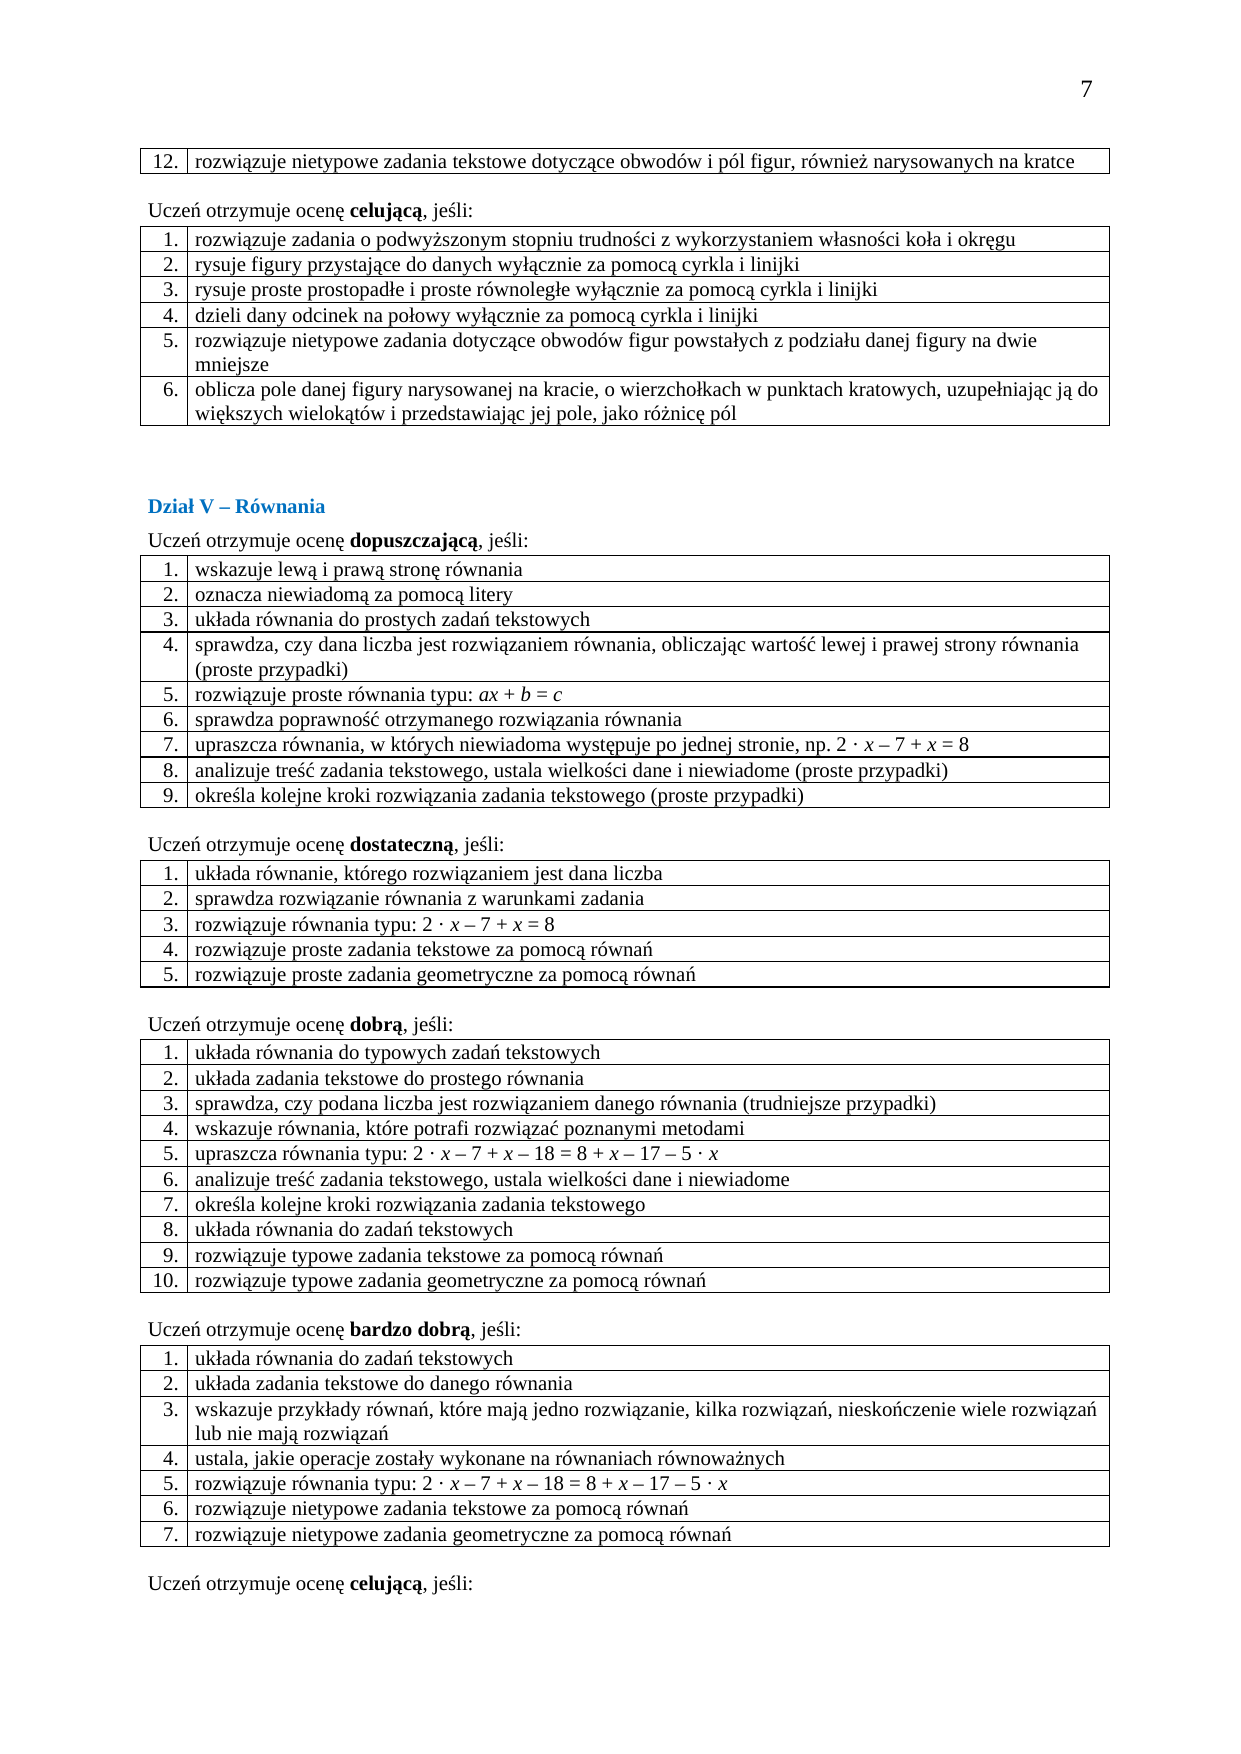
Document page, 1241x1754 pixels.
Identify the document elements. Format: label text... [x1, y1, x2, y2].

text Uczeń otrzymuje ocenę dopuszczającą, jeśli: [148, 528, 1093, 552]
table_header 1. [141, 1040, 187, 1064]
text Uczeń otrzymuje ocenę dostateczną, jeśli: [148, 832, 1093, 856]
table_cell 2. [141, 582, 187, 606]
table_cell 2. [141, 886, 187, 910]
table_cell 6. [141, 377, 187, 425]
table_cell 2. [141, 1065, 187, 1090]
table_cell wskazuje przykłady równań, które mają jedno rozwiązanie, kilka rozwiązań, nieskończenie wiele rozwiązań lub nie mają rozwiązań [188, 1397, 1109, 1445]
text Uczeń otrzymuje ocenę dobrą, jeśli: [148, 1011, 1093, 1036]
table_cell 6. [141, 1496, 187, 1521]
table_cell rozwiązuje nietypowe zadania tekstowe dotyczące obwodów i pól figur, również narysowanych na kratce [188, 149, 1109, 173]
table_cell sprawdza, czy podana liczba jest rozwiązaniem danego równania (trudniejsze przypadki) [188, 1091, 1109, 1115]
table_cell rysuje proste prostopadłe i proste równoległe wyłącznie za pomocą cyrkla i linijki [188, 277, 1109, 302]
table_cell ustala, jakie operacje zostały wykonane na równaniach równoważnych [188, 1446, 1109, 1470]
table_cell 5. [141, 962, 187, 986]
table_cell wskazuje równania, które potrafi rozwiązać poznanymi metodami [188, 1116, 1109, 1140]
table_cell 3. [141, 1091, 187, 1115]
table_cell układa zadania tekstowe do danego równania [188, 1371, 1109, 1396]
table_cell układa równania do zadań tekstowych [188, 1217, 1109, 1242]
table_cell 2. [141, 252, 187, 276]
table_cell upraszcza równania, w których niewiadoma występuje po jednej stronie, np. 2 · x – 7 + x = 8 [188, 732, 1109, 756]
table_cell 8. [141, 1217, 187, 1242]
table_cell 6. [141, 707, 187, 731]
table_cell rozwiązuje równania typu: 2 · x – 7 + x – 18 = 8 + x – 17 – 5 · x [188, 1471, 1109, 1495]
table_header wskazuje lewą i prawą stronę równania [188, 556, 1109, 581]
text Uczeń otrzymuje ocenę bardzo dobrą, jeśli: [148, 1317, 1093, 1341]
table_cell analizuje treść zadania tekstowego, ustala wielkości dane i niewiadome [188, 1167, 1109, 1191]
table_cell 7. [141, 1192, 187, 1216]
table_header układa równania do zadań tekstowych [188, 1346, 1109, 1370]
table_cell rozwiązuje proste zadania tekstowe za pomocą równań [188, 937, 1109, 961]
table_cell 10. [141, 1268, 187, 1292]
table_cell 9. [141, 1243, 187, 1267]
table_cell 3. [141, 277, 187, 302]
text Uczeń otrzymuje ocenę celującą, jeśli: [148, 1571, 1093, 1595]
table_cell 4. [141, 633, 187, 681]
table_cell 5. [141, 1141, 187, 1166]
table_cell 5. [141, 682, 187, 706]
table_cell rozwiązuje nietypowe zadania dotyczące obwodów figur powstałych z podziału danej figury na dwie mniejsze [188, 328, 1109, 376]
table_cell 8. [141, 758, 187, 782]
table_cell 4. [141, 1446, 187, 1470]
table_cell sprawdza, czy dana liczba jest rozwiązaniem równania, obliczając wartość lewej i prawej strony równania (proste przypadki) [188, 633, 1109, 681]
table_cell 7. [141, 1522, 187, 1546]
table_cell rysuje figury przystające do danych wyłącznie za pomocą cyrkla i linijki [188, 252, 1109, 276]
table_cell układa równania do prostych zadań tekstowych [188, 607, 1109, 631]
table_cell 4. [141, 937, 187, 961]
table_cell sprawdza poprawność otrzymanego rozwiązania równania [188, 707, 1109, 731]
table_cell rozwiązuje proste zadania geometryczne za pomocą równań [188, 962, 1109, 986]
table_header 1. [141, 556, 187, 581]
table_cell sprawdza rozwiązanie równania z warunkami zadania [188, 886, 1109, 910]
table_header rozwiązuje zadania o podwyższonym stopniu trudności z wykorzystaniem własności koła i okręgu [188, 227, 1109, 251]
table_cell 4. [141, 303, 187, 327]
table_cell 2. [141, 1371, 187, 1396]
table_cell upraszcza równania typu: 2 · x – 7 + x – 18 = 8 + x – 17 – 5 · x [188, 1141, 1109, 1166]
table_header układa równania do typowych zadań tekstowych [188, 1040, 1109, 1064]
table_cell rozwiązuje typowe zadania geometryczne za pomocą równań [188, 1268, 1109, 1292]
table_cell rozwiązuje nietypowe zadania tekstowe za pomocą równań [188, 1496, 1109, 1521]
table_cell rozwiązuje proste równania typu: ax + b = c [188, 682, 1109, 706]
table_header 1. [141, 861, 187, 885]
table_cell układa zadania tekstowe do prostego równania [188, 1065, 1109, 1090]
table_cell oznacza niewiadomą za pomocą litery [188, 582, 1109, 606]
table_header 1. [141, 1346, 187, 1370]
table_cell 4. [141, 1116, 187, 1140]
table_cell rozwiązuje typowe zadania tekstowe za pomocą równań [188, 1243, 1109, 1267]
table_cell 5. [141, 328, 187, 376]
table_header 1. [141, 227, 187, 251]
table_cell 9. [141, 783, 187, 807]
table_cell dzieli dany odcinek na połowy wyłącznie za pomocą cyrkla i linijki [188, 303, 1109, 327]
table_cell 5. [141, 1471, 187, 1495]
table_cell 3. [141, 1397, 187, 1445]
table_cell 6. [141, 1167, 187, 1191]
table_header układa równanie, którego rozwiązaniem jest dana liczba [188, 861, 1109, 885]
table_cell rozwiązuje równania typu: 2 · x – 7 + x = 8 [188, 911, 1109, 936]
table_cell analizuje treść zadania tekstowego, ustala wielkości dane i niewiadome (proste przypadki) [188, 758, 1109, 782]
text Dział V – Równania [148, 494, 1093, 518]
text Uczeń otrzymuje ocenę celującą, jeśli: [148, 198, 1093, 222]
table_cell 3. [141, 911, 187, 936]
table_cell określa kolejne kroki rozwiązania zadania tekstowego [188, 1192, 1109, 1216]
table_cell rozwiązuje nietypowe zadania geometryczne za pomocą równań [188, 1522, 1109, 1546]
table_cell określa kolejne kroki rozwiązania zadania tekstowego (proste przypadki) [188, 783, 1109, 807]
table_cell oblicza pole danej figury narysowanej na kracie, o wierzchołkach w punktach kratowych, uzupełniając ją do większych wielokątów i przedstawiając jej pole, jako różnicę pól [188, 377, 1109, 425]
table_cell 7. [141, 732, 187, 756]
table_cell 3. [141, 607, 187, 631]
table_cell 12. [141, 149, 187, 173]
